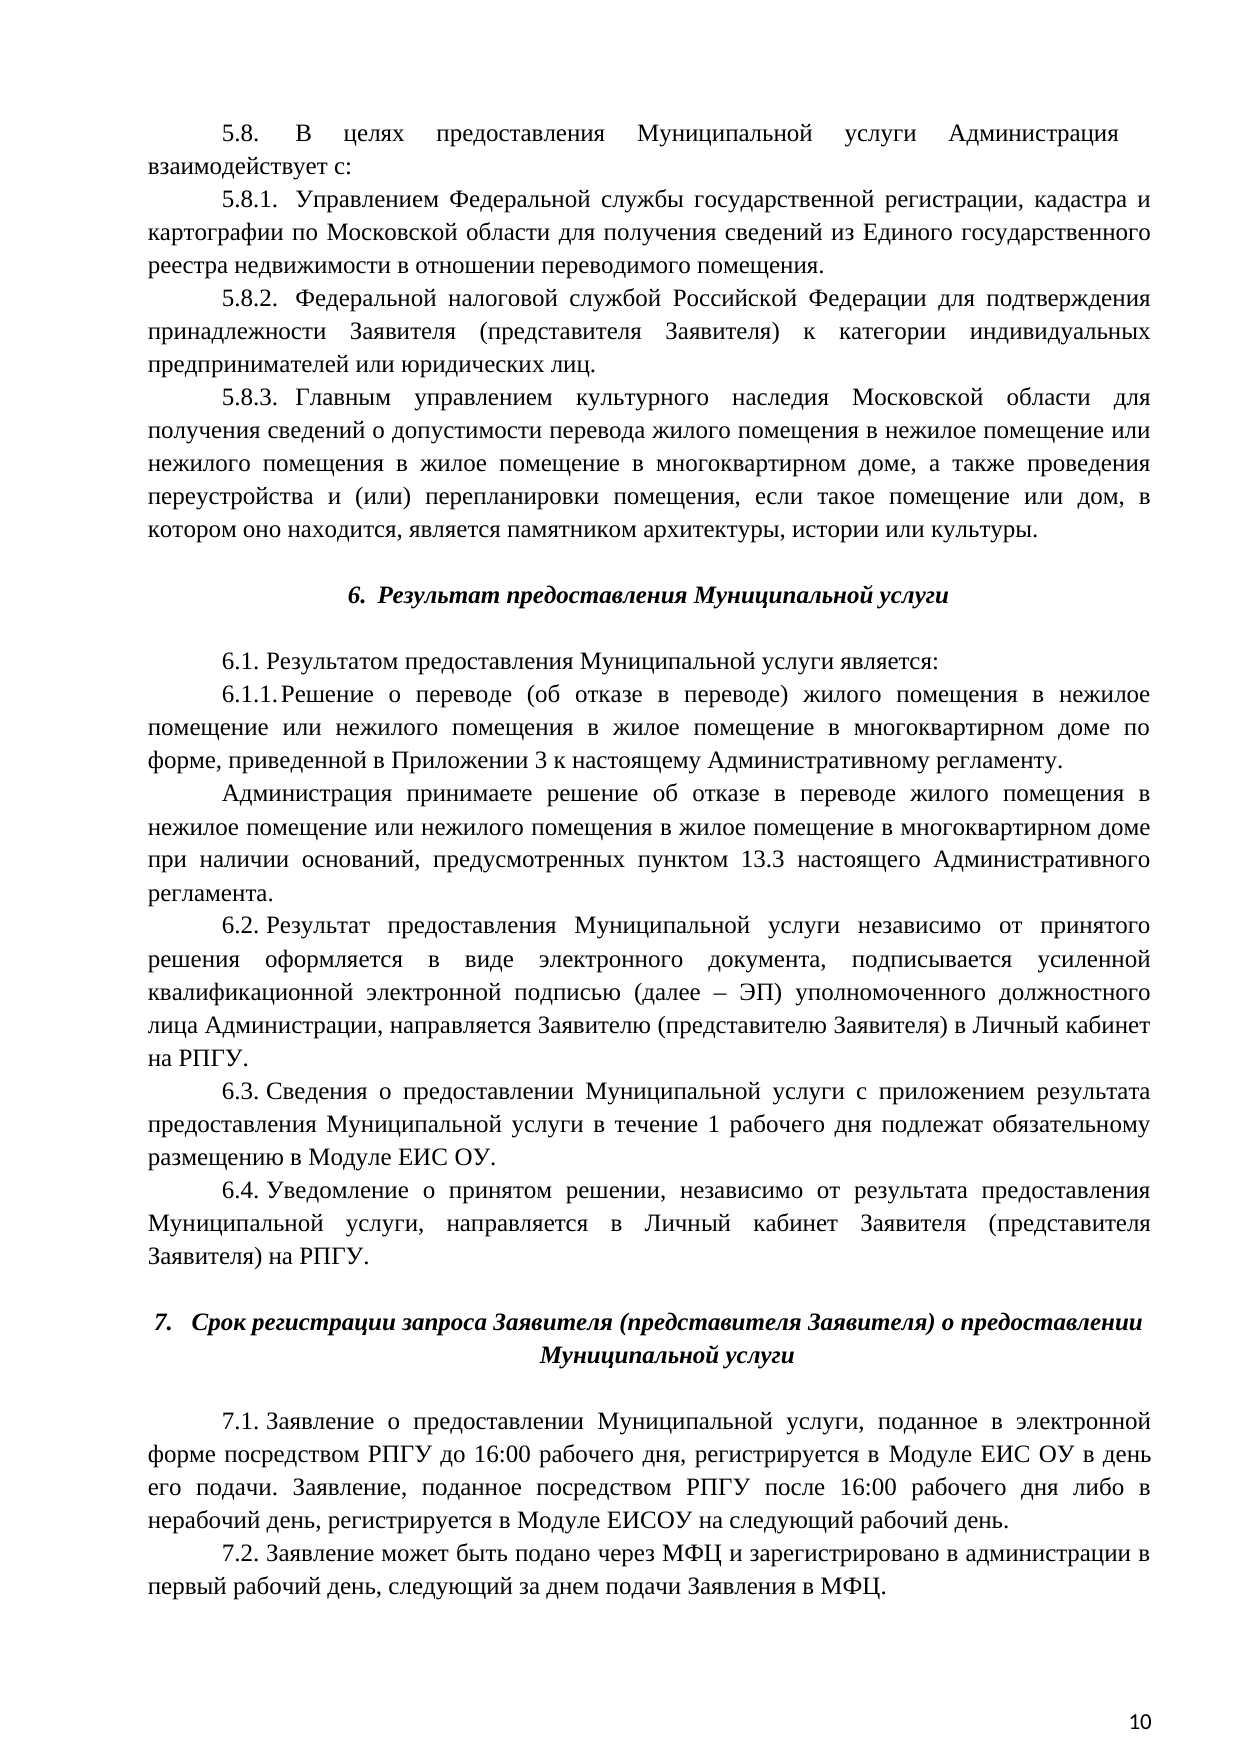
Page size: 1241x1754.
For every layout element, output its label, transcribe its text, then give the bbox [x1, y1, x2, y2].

list Срок регистрации запроса Заявителя (представителя Заявителя) о предоставлении Муниципальной услуги [148, 1307, 1152, 1369]
list Федеральной налоговой службой Российской Федерации для подтверждения принадлежности Заявителя (представителя Заявителя) к категории индивидуальных предпринимателей или юридических лиц. [148, 283, 1152, 378]
list Результат предоставления Муниципальной услуги независимо от принятого решения оформляется в виде электронного документа, подписывается усиленной квалификационной электронной подписью (далее – ЭП) уполномоченного должностного лица Администрации, направляется Заявителю (представителю Заявителя) в Личный кабинет на РПГУ. [148, 911, 1152, 1071]
list Результат предоставления Муниципальной услуги [148, 580, 1152, 609]
list Результатом предоставления Муниципальной услуги является: [148, 646, 1152, 675]
list Заявление может быть подано через МФЦ и зарегистрировано в администрации в первый рабочий день, следующий за днем подачи Заявления в МФЦ. [148, 1538, 1152, 1600]
list Сведения о предоставлении Муниципальной услуги с приложением результата предоставления Муниципальной услуги в течение 1 рабочего дня подлежат обязательному размещению в Модуле ЕИС ОУ. [148, 1076, 1152, 1171]
list Администрация принимаете решение об отказе в переводе жилого помещения в нежилое помещение или нежилого помещения в жилое помещение в многоквартирном доме при наличии оснований, предусмотренных пунктом 13.3 настоящего Административного регламента. [148, 778, 1152, 906]
list Решение о переводе (об отказе в переводе) жилого помещения в нежилое помещение или нежилого помещения в жилое помещение в многоквартирном доме по форме, приведенной в Приложении 3 к настоящему Административному регламенту. [148, 679, 1152, 774]
list В целях предоставления Муниципальной услуги Администрация взаимодействует с: [148, 118, 1152, 180]
list Главным управлением культурного наследия Московской области для получения сведений о допустимости перевода жилого помещения в нежилое помещение или нежилого помещения в жилое помещение в многоквартирном доме, а также проведения переустройства и (или) перепланировки помещения, если такое помещение или дом, в котором оно находится, является памятником архитектуры, истории или культуры. [148, 382, 1152, 543]
list Заявление о предоставлении Муниципальной услуги, поданное в электронной форме посредством РПГУ до 16:00 рабочего дня, регистрируется в Модуле ЕИС ОУ в день его подачи. Заявление, поданное посредством РПГУ после 16:00 рабочего дня либо в нерабочий день, регистрируется в Модуле ЕИСОУ на следующий рабочий день. [148, 1406, 1152, 1534]
list Управлением Федеральной службы государственной регистрации, кадастра и картографии по Московской области для получения сведений из Единого государственного реестра недвижимости в отношении переводимого помещения. [148, 184, 1152, 279]
list Уведомление о принятом решении, независимо от результата предоставления Муниципальной услуги, направляется в Личный кабинет Заявителя (представителя Заявителя) на РПГУ. [148, 1175, 1152, 1269]
